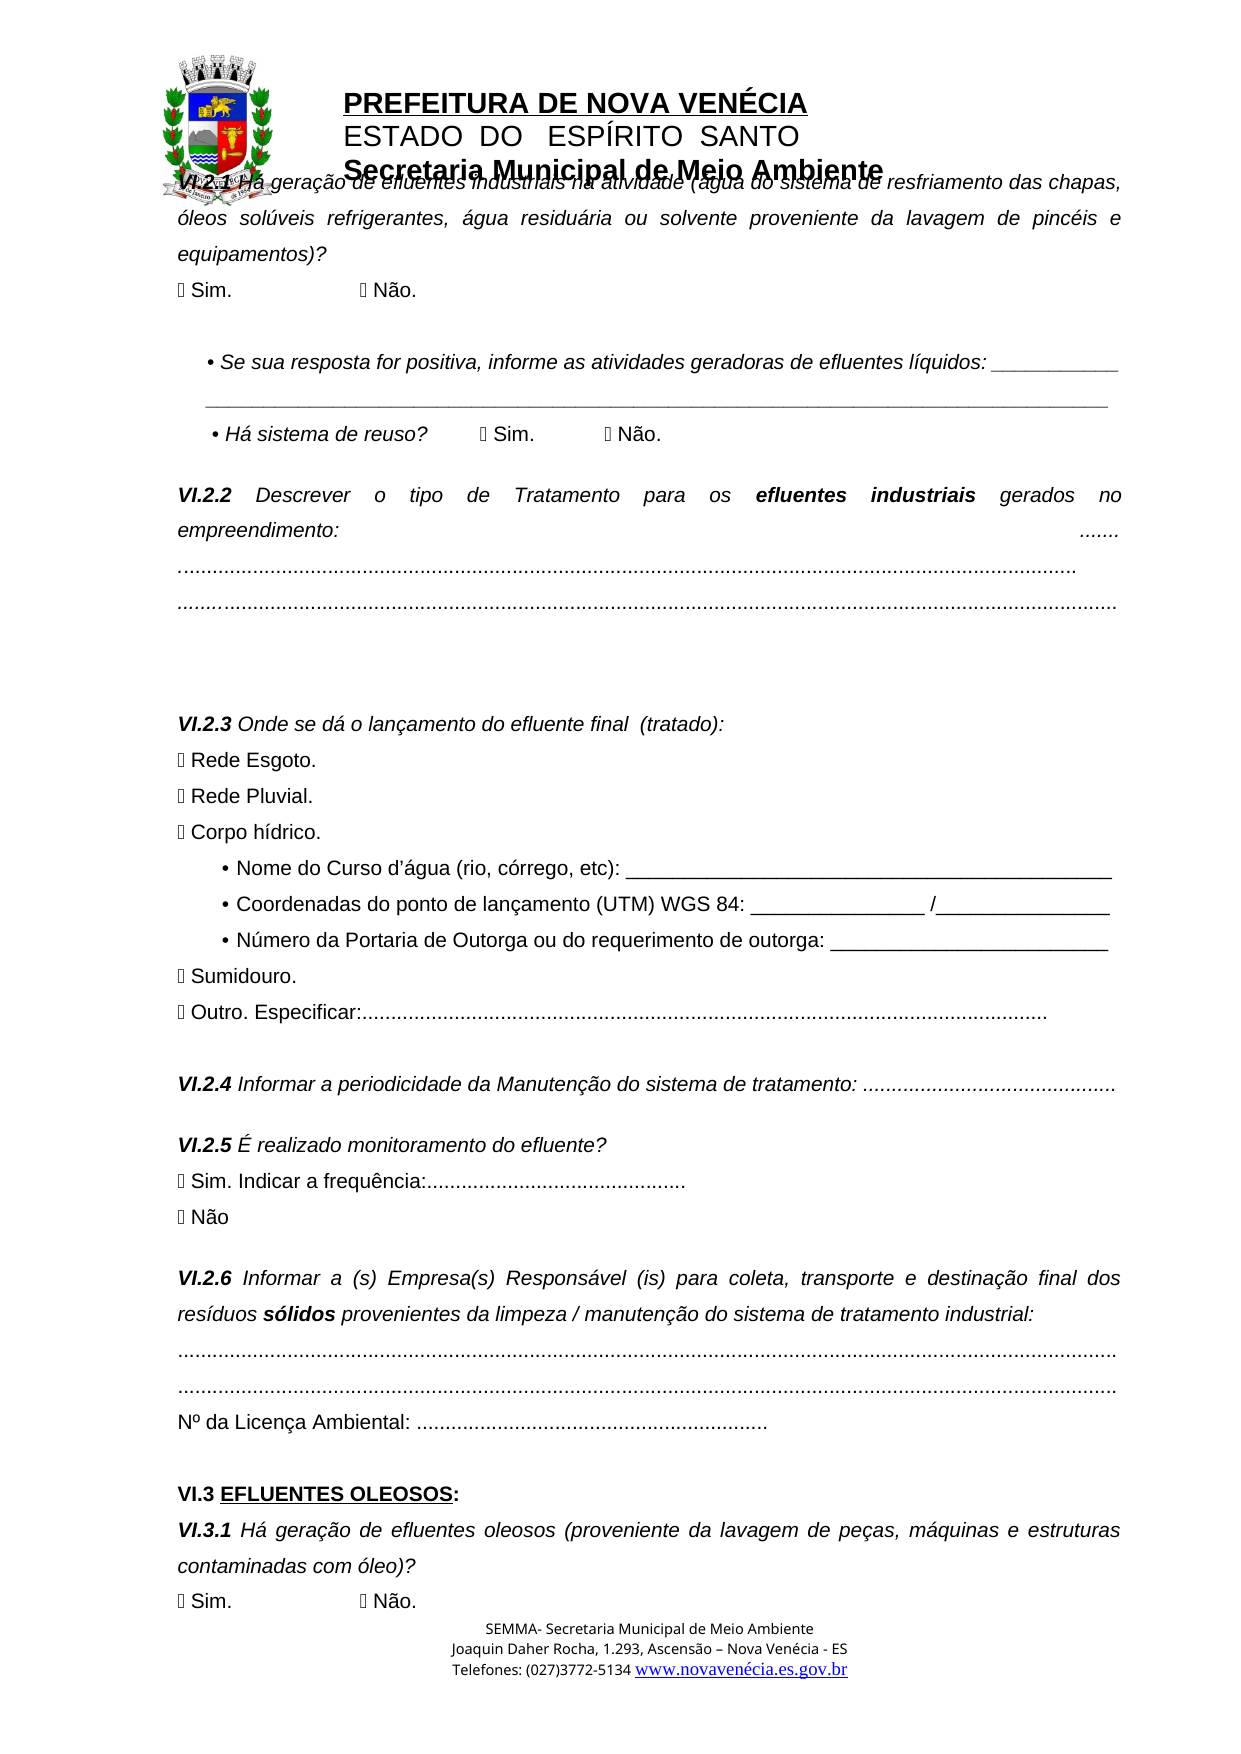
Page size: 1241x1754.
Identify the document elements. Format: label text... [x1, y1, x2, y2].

text VI.2.1 Há geração de efluentes industriais na atividade (água do sistema de resfriamento das chapas, óleos solúveis refrigerantes, água residuária ou solvente proveniente da lavagem de pincéis e equipamentos)? [177, 170, 1122, 266]
text Outro. Especificar:....................................................................................................................... [177, 1000, 1122, 1024]
text VI.2.5 É realizado monitoramento do efluente? [177, 1133, 1122, 1157]
text Sim. Indicar a frequência:............................................. [177, 1169, 1122, 1193]
text • Nome do Curso d’água (rio, córrego, etc): __________________________________________ [222, 856, 1122, 880]
text Nº da Licença Ambiental: ............................................................. [177, 1410, 1122, 1434]
text • Número da Portaria de Outorga ou do requerimento de outorga: ________________________ [222, 928, 1122, 952]
text Sim. Não. [177, 277, 1122, 302]
text • Coordenadas do ponto de lançamento (UTM) WGS 84: _______________ /_______________ [222, 892, 1122, 916]
text Não [177, 1205, 1122, 1229]
text Rede Esgoto. [177, 748, 1122, 772]
text VI.2.6 Informar a (s) Empresa(s) Responsável (is) para coleta, transporte e destinação final dos resíduos sólidos provenientes da limpeza / manutenção do sistema de tratamento industrial: [177, 1266, 1122, 1326]
text • Há sistema de reuso? Sim. Não. [177, 421, 1122, 445]
text Sim. Não. [177, 1589, 1122, 1613]
text VI.2.2 Descrever o tipo de Tratamento para os efluentes industriais gerados no empreendimento: ................................................................................................................................................................... [177, 482, 1122, 578]
text Sumidouro. [177, 964, 1122, 988]
picture [161, 53, 274, 207]
text VI.2.3 Onde se dá o lançamento do efluente final (tratado): [177, 712, 1122, 736]
text Corpo hídrico. [177, 820, 1122, 844]
text VI.3.1 Há geração de efluentes oleosos (proveniente da lavagem de peças, máquinas e estruturas contaminadas com óleo)? [177, 1517, 1122, 1577]
text Rede Pluvial. [177, 784, 1122, 808]
text VI.2.4 Informar a periodicidade da Manutenção do sistema de tratamento: ............................................ [177, 1072, 1122, 1096]
text VI.3 EFLUENTES OLEOSOS: [177, 1482, 1122, 1506]
text ______________________________________________________________________________ [207, 385, 1122, 409]
text • Se sua resposta for positiva, informe as atividades geradoras de efluentes líquidos: ___________ [207, 349, 1122, 373]
